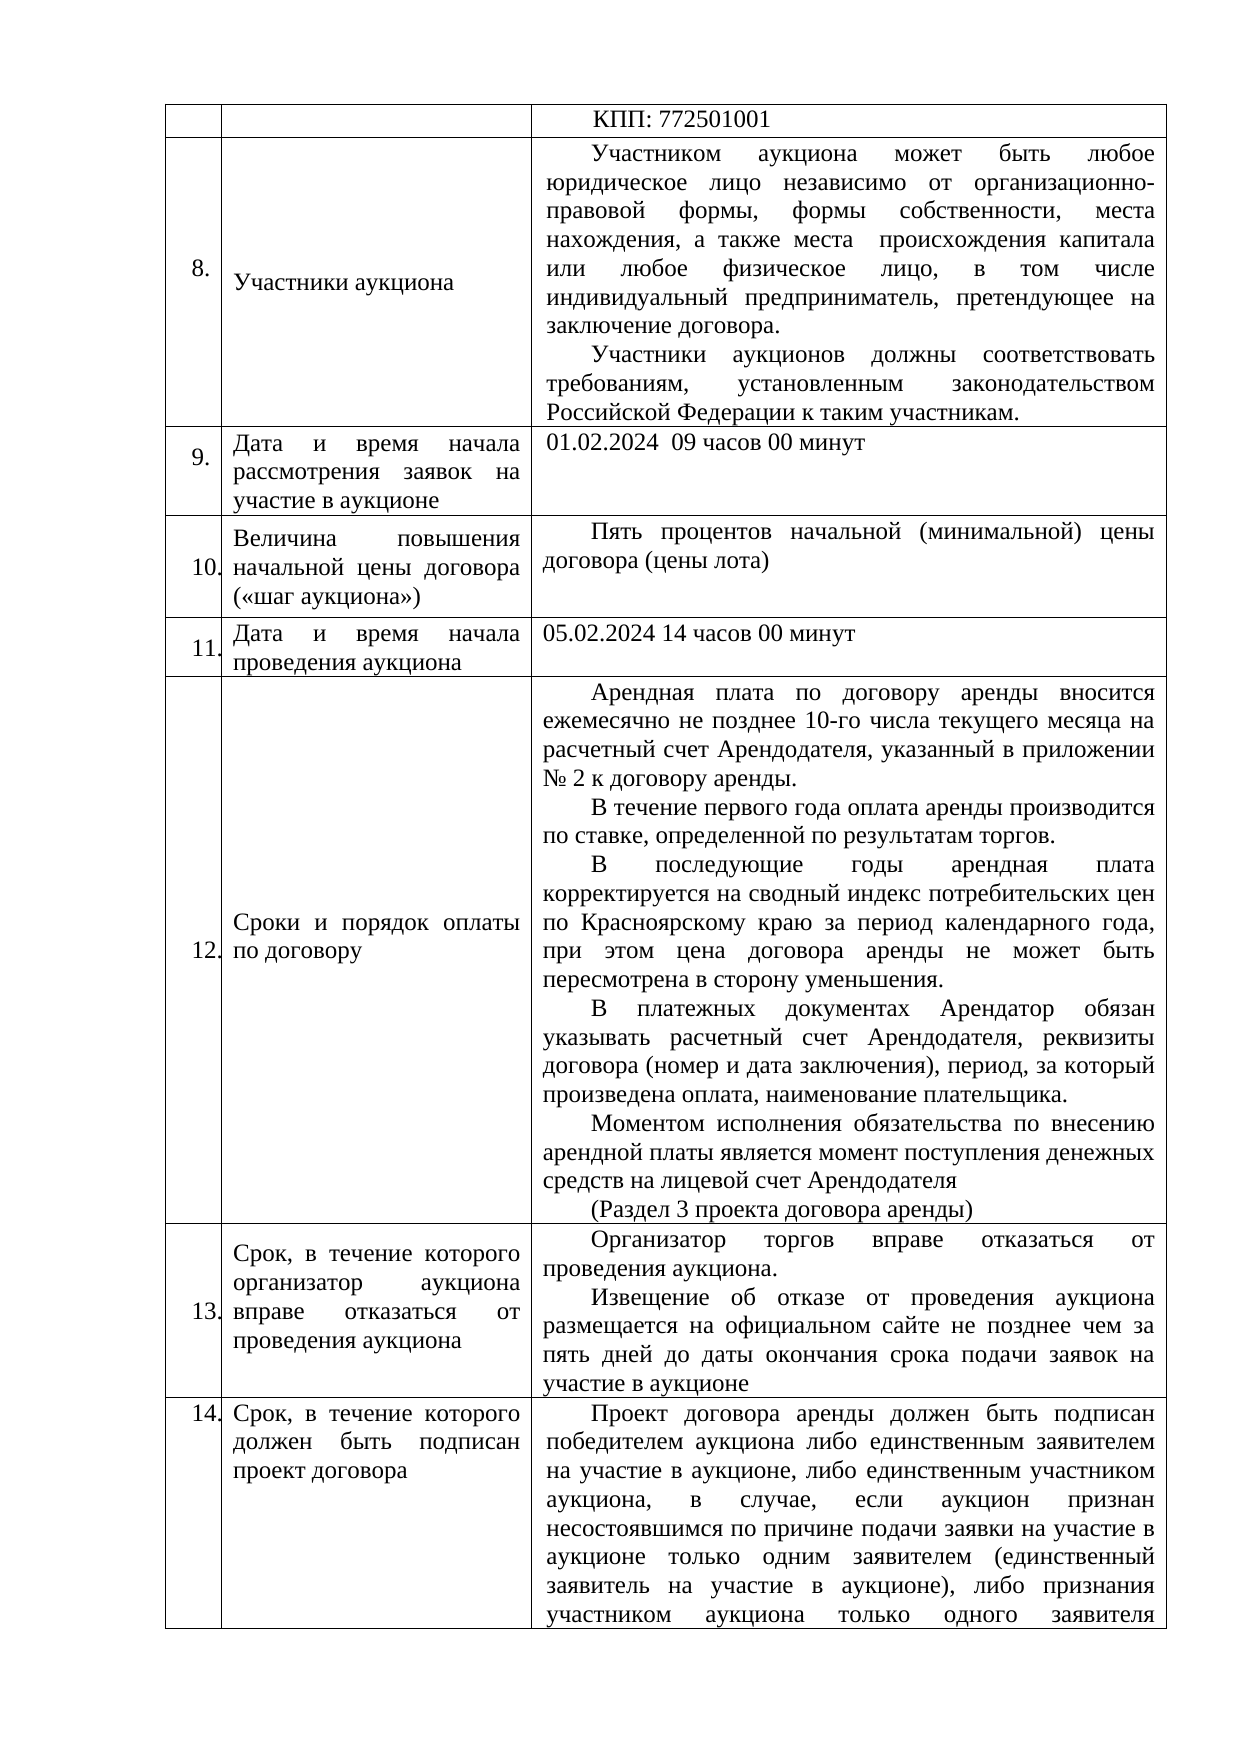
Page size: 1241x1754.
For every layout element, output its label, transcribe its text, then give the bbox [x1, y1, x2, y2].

table_cell Дата и время начала проведения аукциона [222, 618, 531, 676]
table_cell 05.02.2024 14 часов 00 минут [532, 618, 1166, 676]
table_cell [166, 1224, 221, 1397]
table_cell Арендная плата по договору аренды вносится ежемесячно не позднее 10-го числа текущего месяца на расчетный счет Арендодателя, указанный в приложении № 2 к договору аренды. В течение первого года оплата аренды производится по ставке, определенной по результатам торгов. В последующие годы арендная плата корректируется на сводный индекс потребительских цен по Красноярскому краю за период календарного года, при этом цена договора аренды не может быть пересмотрена в сторону уменьшения. В платежных документах Арендатор обязан указывать расчетный счет Арендодателя, реквизиты договора (номер и дата заключения), период, за который произведена оплата, наименование плательщика. Моментом исполнения обязательства по внесению арендной платы является момент поступления денежных средств на лицевой счет Арендодателя (Раздел 3 проекта договора аренды) [532, 677, 1166, 1223]
table_cell Срок, в течение которого организатор аукциона вправе отказаться от проведения аукциона [222, 1224, 531, 1397]
table_cell Дата и время начала рассмотрения заявок на участие в аукционе [222, 427, 531, 515]
table_cell [166, 105, 221, 137]
table_cell Сроки и порядок оплаты по договору [222, 677, 531, 1223]
table_cell [166, 1398, 221, 1628]
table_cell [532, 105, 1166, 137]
table_cell [166, 138, 221, 426]
table_cell Величина повышения начальной цены договора («шаг аукциона») [222, 516, 531, 617]
table_cell 01.02.2024 09 часов 00 минут [532, 427, 1166, 515]
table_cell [222, 1398, 531, 1628]
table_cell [532, 1398, 1166, 1628]
table_cell Пять процентов начальной (минимальной) цены договора (цены лота) [532, 516, 1166, 617]
table_cell [166, 427, 221, 515]
table_cell Участником аукциона может быть любое юридическое лицо независимо от организационно-правовой формы, формы собственности, места нахождения, а также места происхождения капитала или любое физическое лицо, в том числе индивидуальный предприниматель, претендующее на заключение договора. Участники аукционов должны соответствовать требованиям, установленным законодательством Российской Федерации к таким участникам. [532, 138, 1166, 426]
table_cell [166, 677, 221, 1223]
table_cell Участники аукциона [222, 138, 531, 426]
table_cell [166, 516, 221, 617]
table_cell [222, 105, 531, 137]
table_cell Организатор торгов вправе отказаться от проведения аукциона. Извещение об отказе от проведения аукциона размещается на официальном сайте не позднее чем за пять дней до даты окончания срока подачи заявок на участие в аукционе [532, 1224, 1166, 1397]
table_cell [166, 618, 221, 676]
